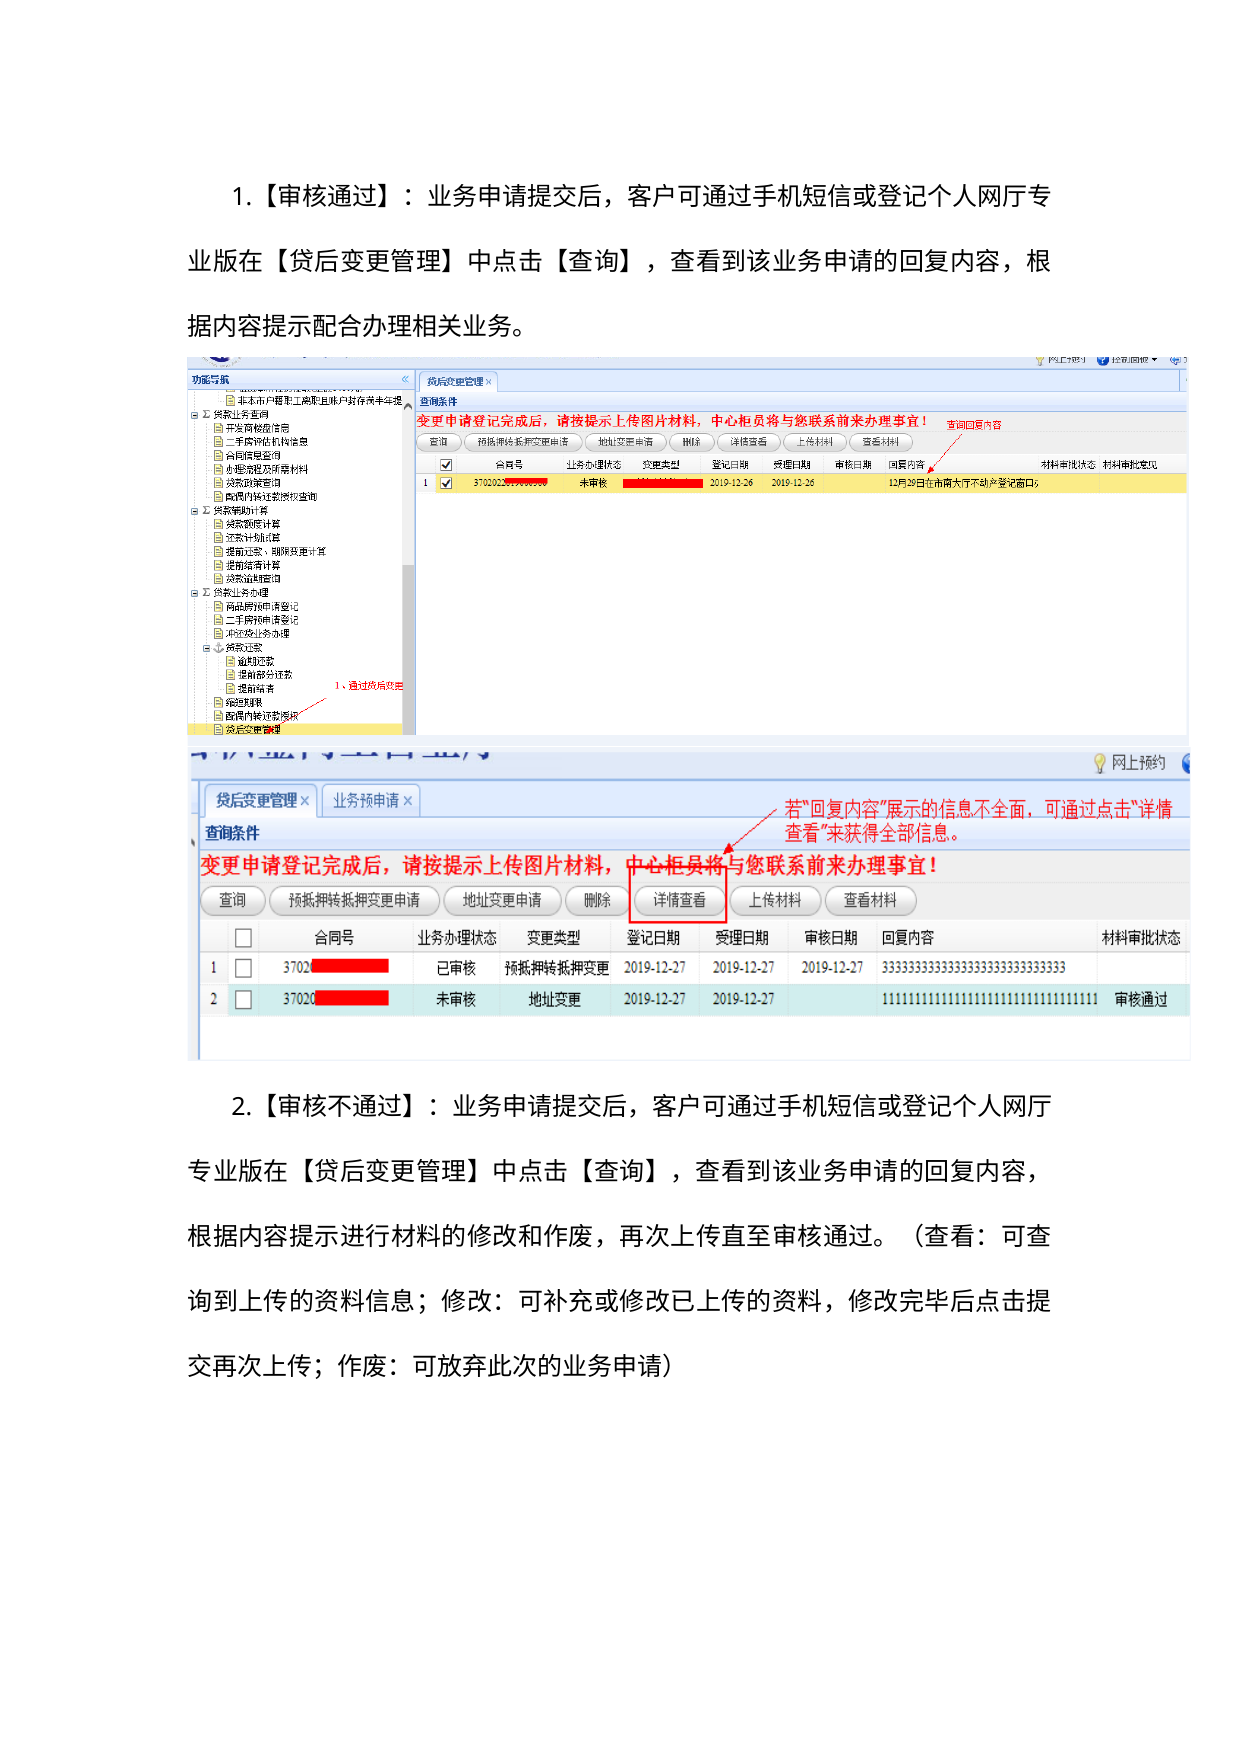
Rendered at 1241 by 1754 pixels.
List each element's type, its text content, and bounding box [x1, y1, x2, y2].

picture [187, 357, 1189, 746]
picture [187, 747, 1191, 1061]
text 2.【审核不通过】：业务申请提交后，客户可通过手机短信或登记个人网厅专业版在【贷后变更管理】中点击【查询】，查看到该业务申请的回复内容，根据内容提示进行材料的修改和作废，再次上传直至审核通过。（查看：可查询到上传的资料信息；修改：可补充或修改已上传的资料，修改完毕后点击提交再次上传；作废：可放弃此次的业务申请） [187, 1072, 1053, 1397]
text 1.【审核通过】：业务申请提交后，客户可通过手机短信或登记个人网厅专业版在【贷后变更管理】中点击【查询】，查看到该业务申请的回复内容，根据内容提示配合办理相关业务。 [187, 162, 1053, 357]
